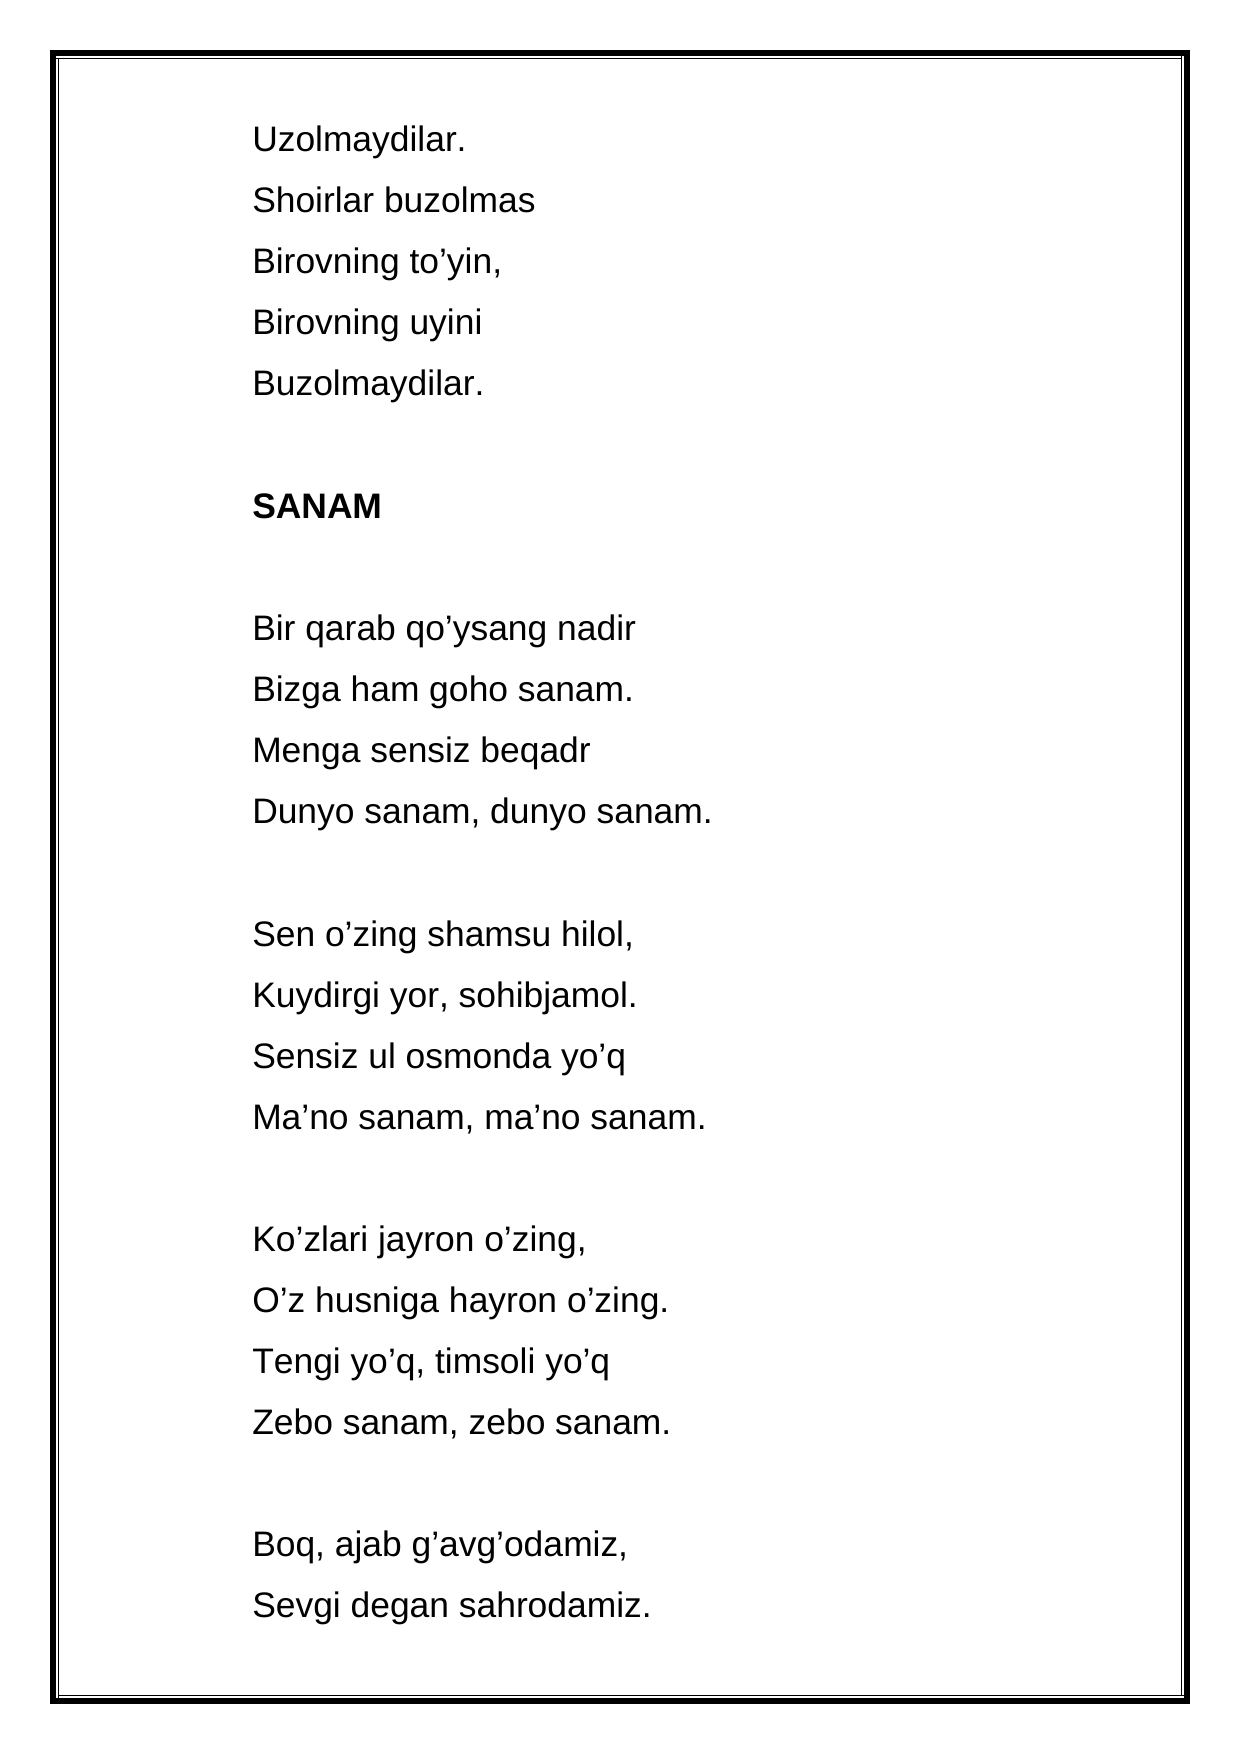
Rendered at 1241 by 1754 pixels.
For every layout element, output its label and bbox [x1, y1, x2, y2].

text [252, 486, 1152, 1625]
text [252, 118, 1152, 446]
